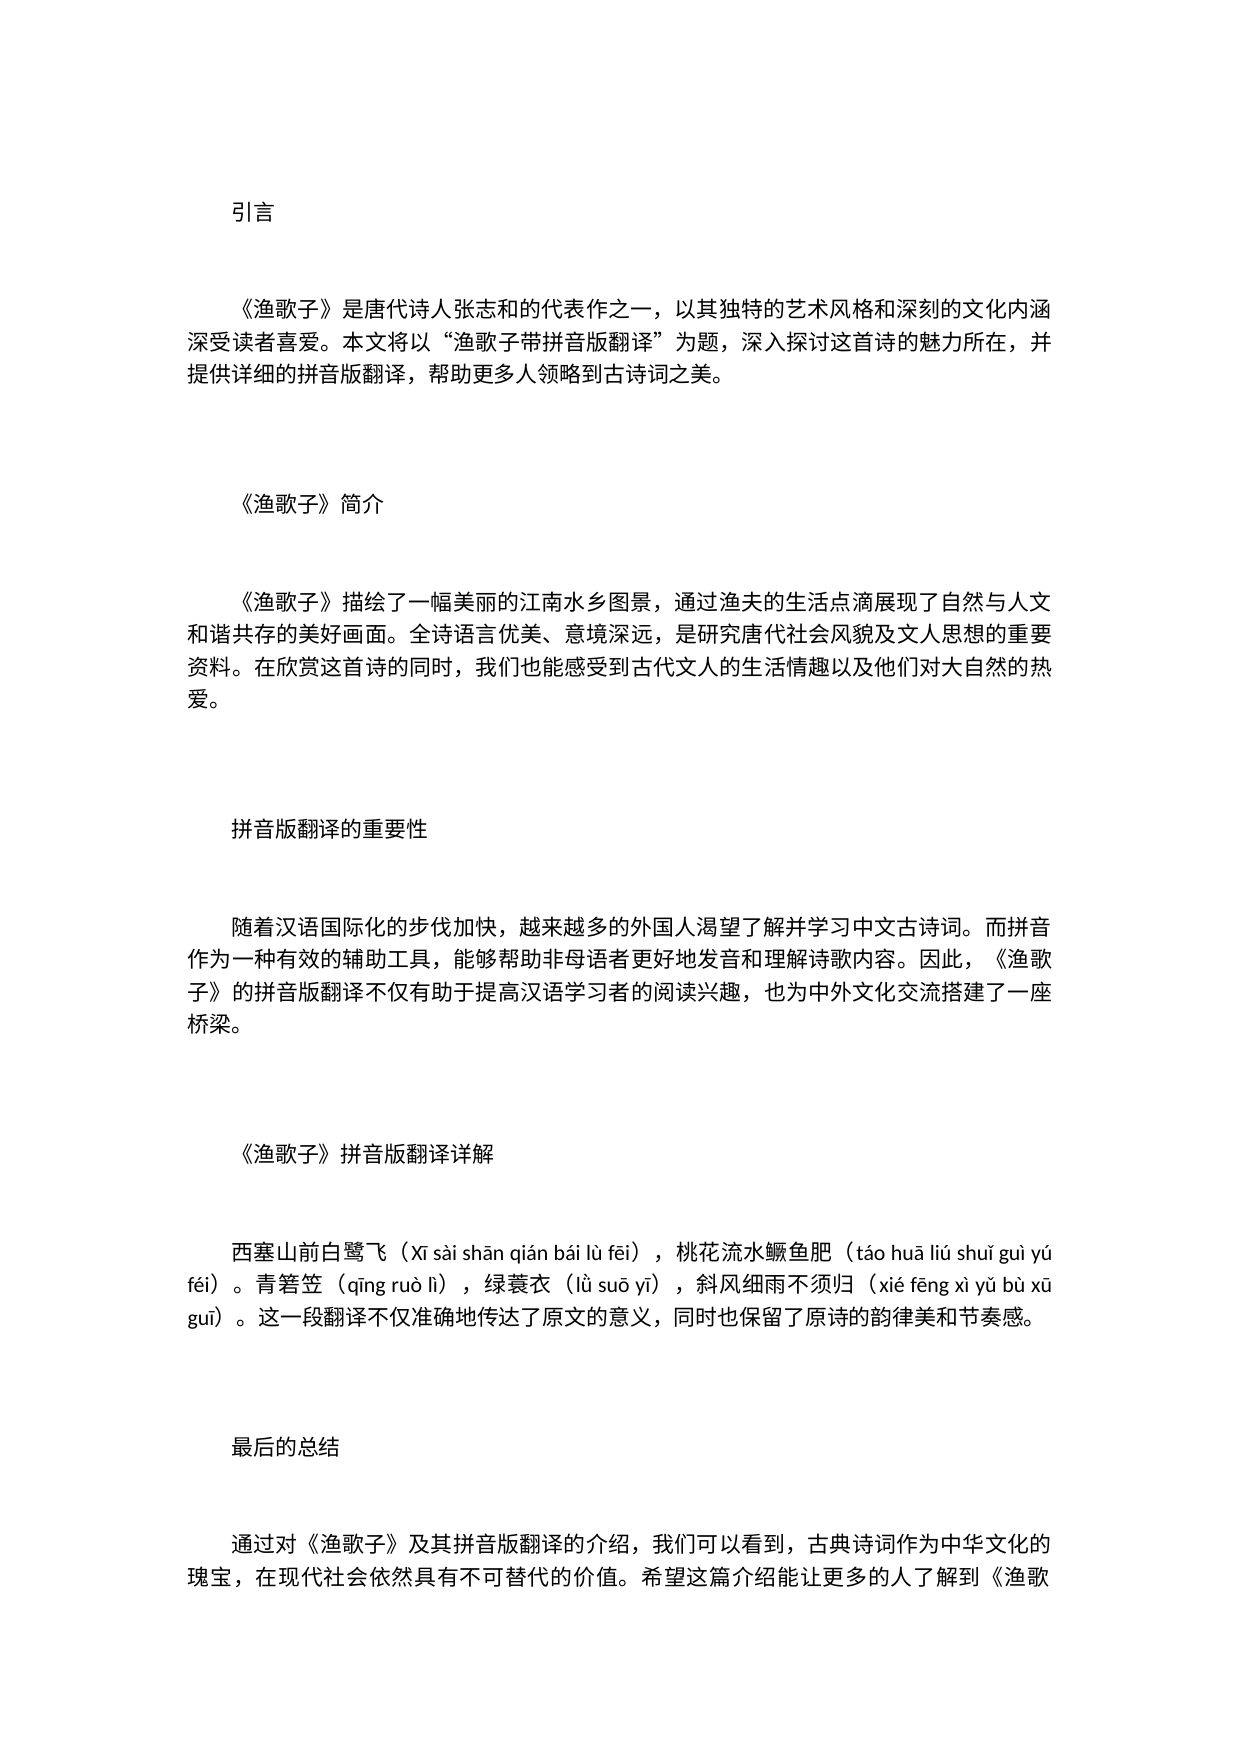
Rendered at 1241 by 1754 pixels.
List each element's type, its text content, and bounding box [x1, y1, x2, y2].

text 《渔歌子》是唐代诗人张志和的代表作之一，以其独特的艺术风格和深刻的文化内涵深受读者喜爱。本文将以“渔歌子带拼音版翻译”为题，深入探讨这首诗的魅力所在，并提供详细的拼音版翻译，帮助更多人领略到古诗词之美。 [187, 292, 1053, 389]
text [187, 1527, 1053, 1592]
text 拼音版翻译的重要性 [187, 812, 1053, 844]
text 《渔歌子》拼音版翻译详解 [187, 1137, 1053, 1169]
text 西塞山前白鹭飞（Xī sài shān qián bái lù fēi），桃花流水鳜鱼肥（táo huā liú shuǐ guì yú féi）。青箬笠（qīng ruò lì），绿蓑衣（lǜ suō yī），斜风细雨不须归（xié fēng xì yǔ bù xū guī）。这一段翻译不仅准确地传达了原文的意义，同时也保留了原诗的韵律美和节奏感。 [187, 1234, 1053, 1332]
text 随着汉语国际化的步伐加快，越来越多的外国人渴望了解并学习中文古诗词。而拼音作为一种有效的辅助工具，能够帮助非母语者更好地发音和理解诗歌内容。因此，《渔歌子》的拼音版翻译不仅有助于提高汉语学习者的阅读兴趣，也为中外文化交流搭建了一座桥梁。 [187, 909, 1053, 1039]
text 《渔歌子》简介 [187, 487, 1053, 519]
text 最后的总结 [187, 1429, 1053, 1462]
text 引言 [187, 194, 1053, 227]
text 《渔歌子》描绘了一幅美丽的江南水乡图景，通过渔夫的生活点滴展现了自然与人文和谐共存的美好画面。全诗语言优美、意境深远，是研究唐代社会风貌及文人思想的重要资料。在欣赏这首诗的同时，我们也能感受到古代文人的生活情趣以及他们对大自然的热爱。 [187, 584, 1053, 714]
